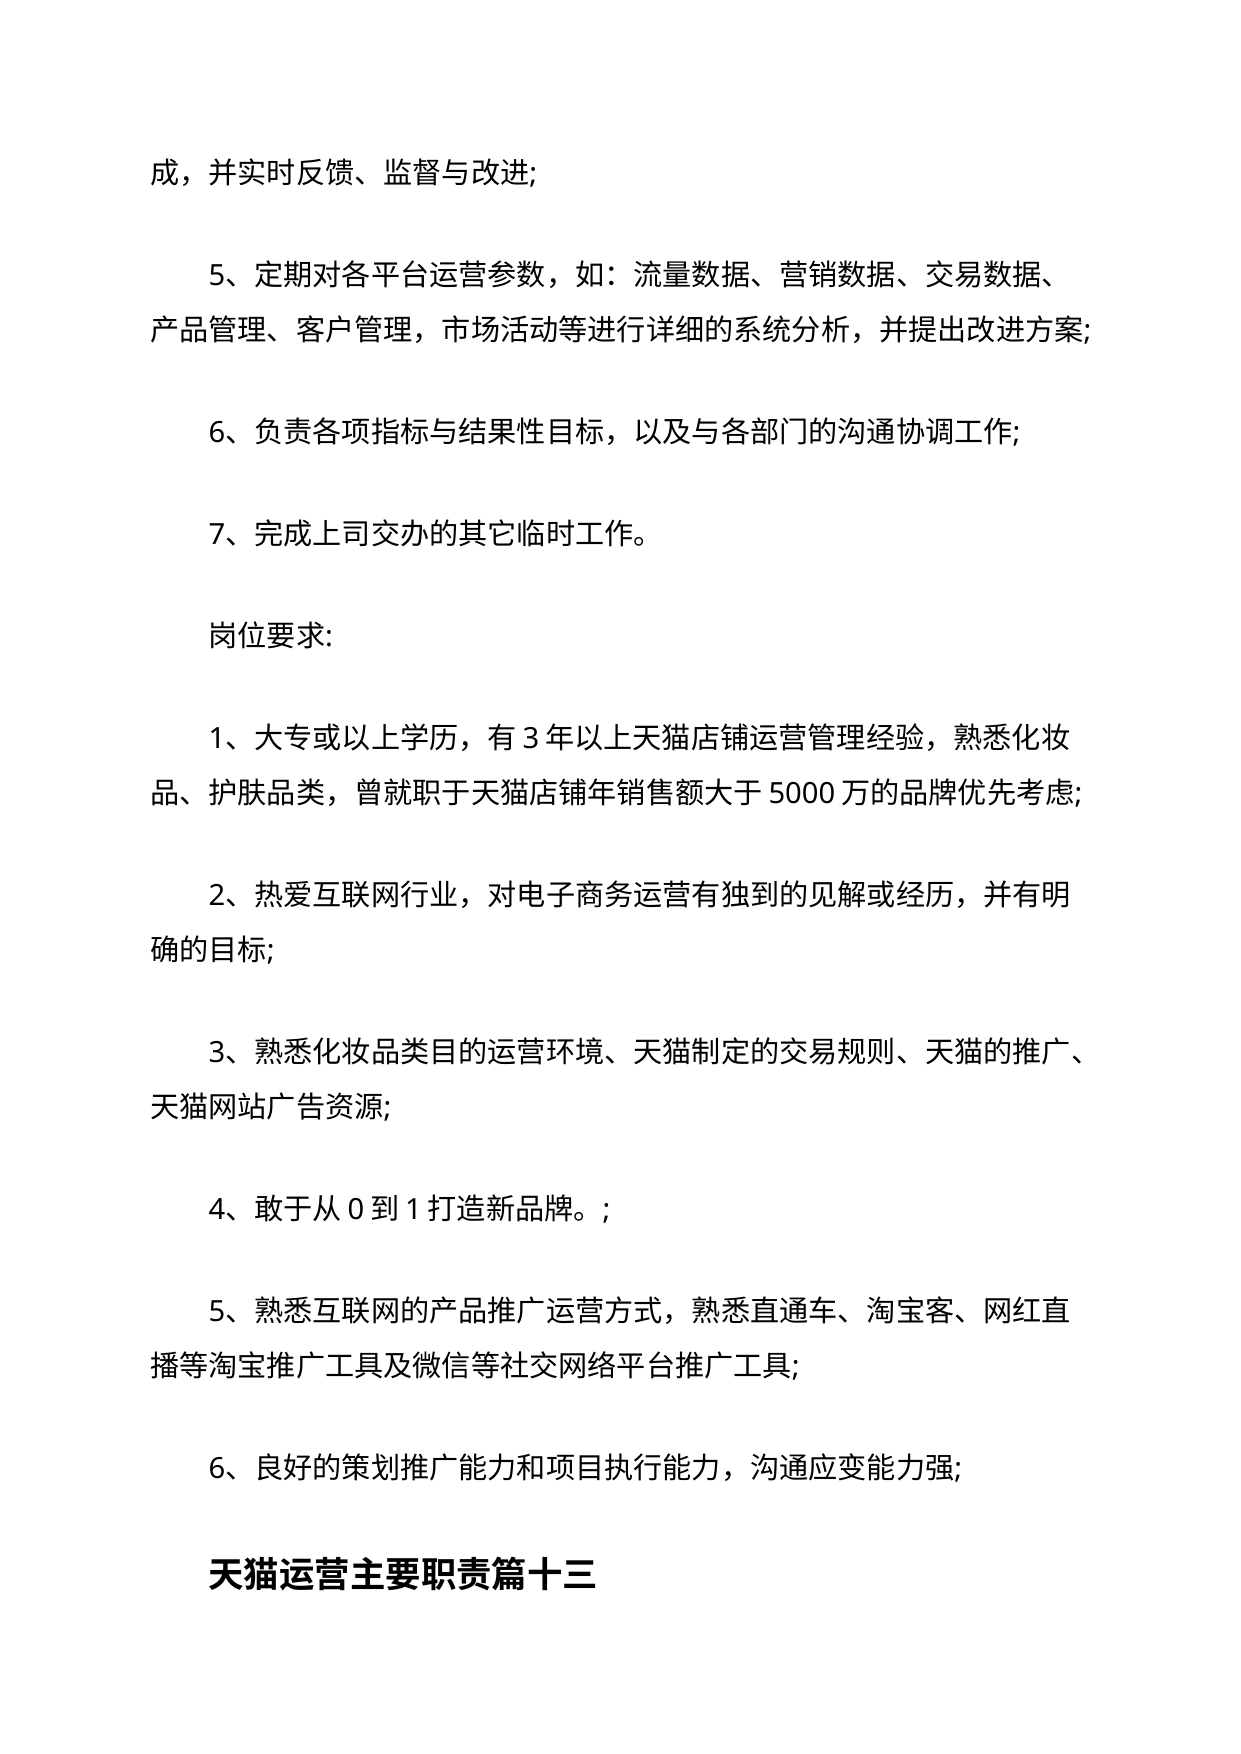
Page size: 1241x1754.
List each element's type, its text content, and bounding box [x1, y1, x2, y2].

text 6、良好的策划推广能力和项目执行能力，沟通应变能力强; [150, 1445, 1090, 1487]
text 5、定期对各平台运营参数，如：流量数据、营销数据、交易数据、产品管理、客户管理，市场活动等进行详细的系统分析，并提出改进方案; [150, 252, 1090, 349]
text 6、负责各项指标与结果性目标，以及与各部门的沟通协调工作; [150, 409, 1090, 451]
text 岗位要求: [150, 613, 1090, 655]
text 1、大专或以上学历，有3年以上天猫店铺运营管理经验，熟悉化妆品、护肤品类，曾就职于天猫店铺年销售额大于5000万的品牌优先考虑; [150, 715, 1090, 812]
text 7、完成上司交办的其它临时工作。 [150, 511, 1090, 553]
text 2、热爱互联网行业，对电子商务运营有独到的见解或经历，并有明确的目标; [150, 872, 1090, 969]
text 4、敢于从0到1打造新品牌。; [150, 1186, 1090, 1228]
text 3、熟悉化妆品类目的运营环境、天猫制定的交易规则、天猫的推广、天猫网站广告资源; [150, 1029, 1090, 1126]
text 天猫运营主要职责篇十三 [150, 1547, 1090, 1598]
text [150, 150, 1090, 192]
text 5、熟悉互联网的产品推广运营方式，熟悉直通车、淘宝客、网红直播等淘宝推广工具及微信等社交网络平台推广工具; [150, 1288, 1090, 1385]
